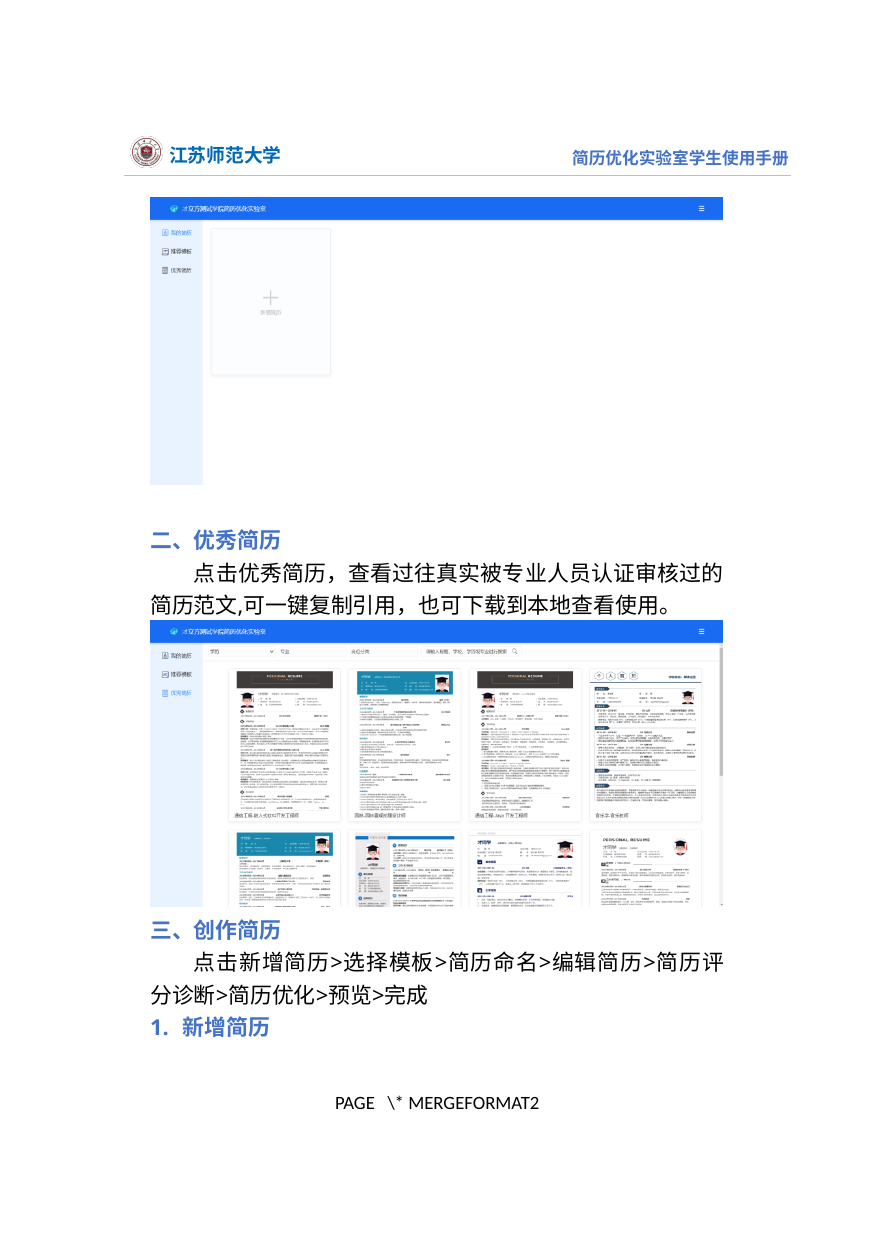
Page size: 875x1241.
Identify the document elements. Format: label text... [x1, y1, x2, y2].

list 新增简历 [150, 1010, 724, 1043]
picture [150, 197, 723, 485]
picture [150, 620, 723, 907]
text 二、优秀简历 [150, 523, 724, 555]
text 点击新增简历>选择模板>简历命名>编辑简历>简历评分诊断>简历优化>预览>完成 [150, 945, 724, 1010]
picture [130, 136, 163, 168]
text 点击优秀简历，查看过往真实被专业人员认证审核过的简历范文,可一键复制引用，也可下载到本地查看使用。 [150, 555, 724, 620]
text 三、创作简历 [150, 913, 724, 945]
